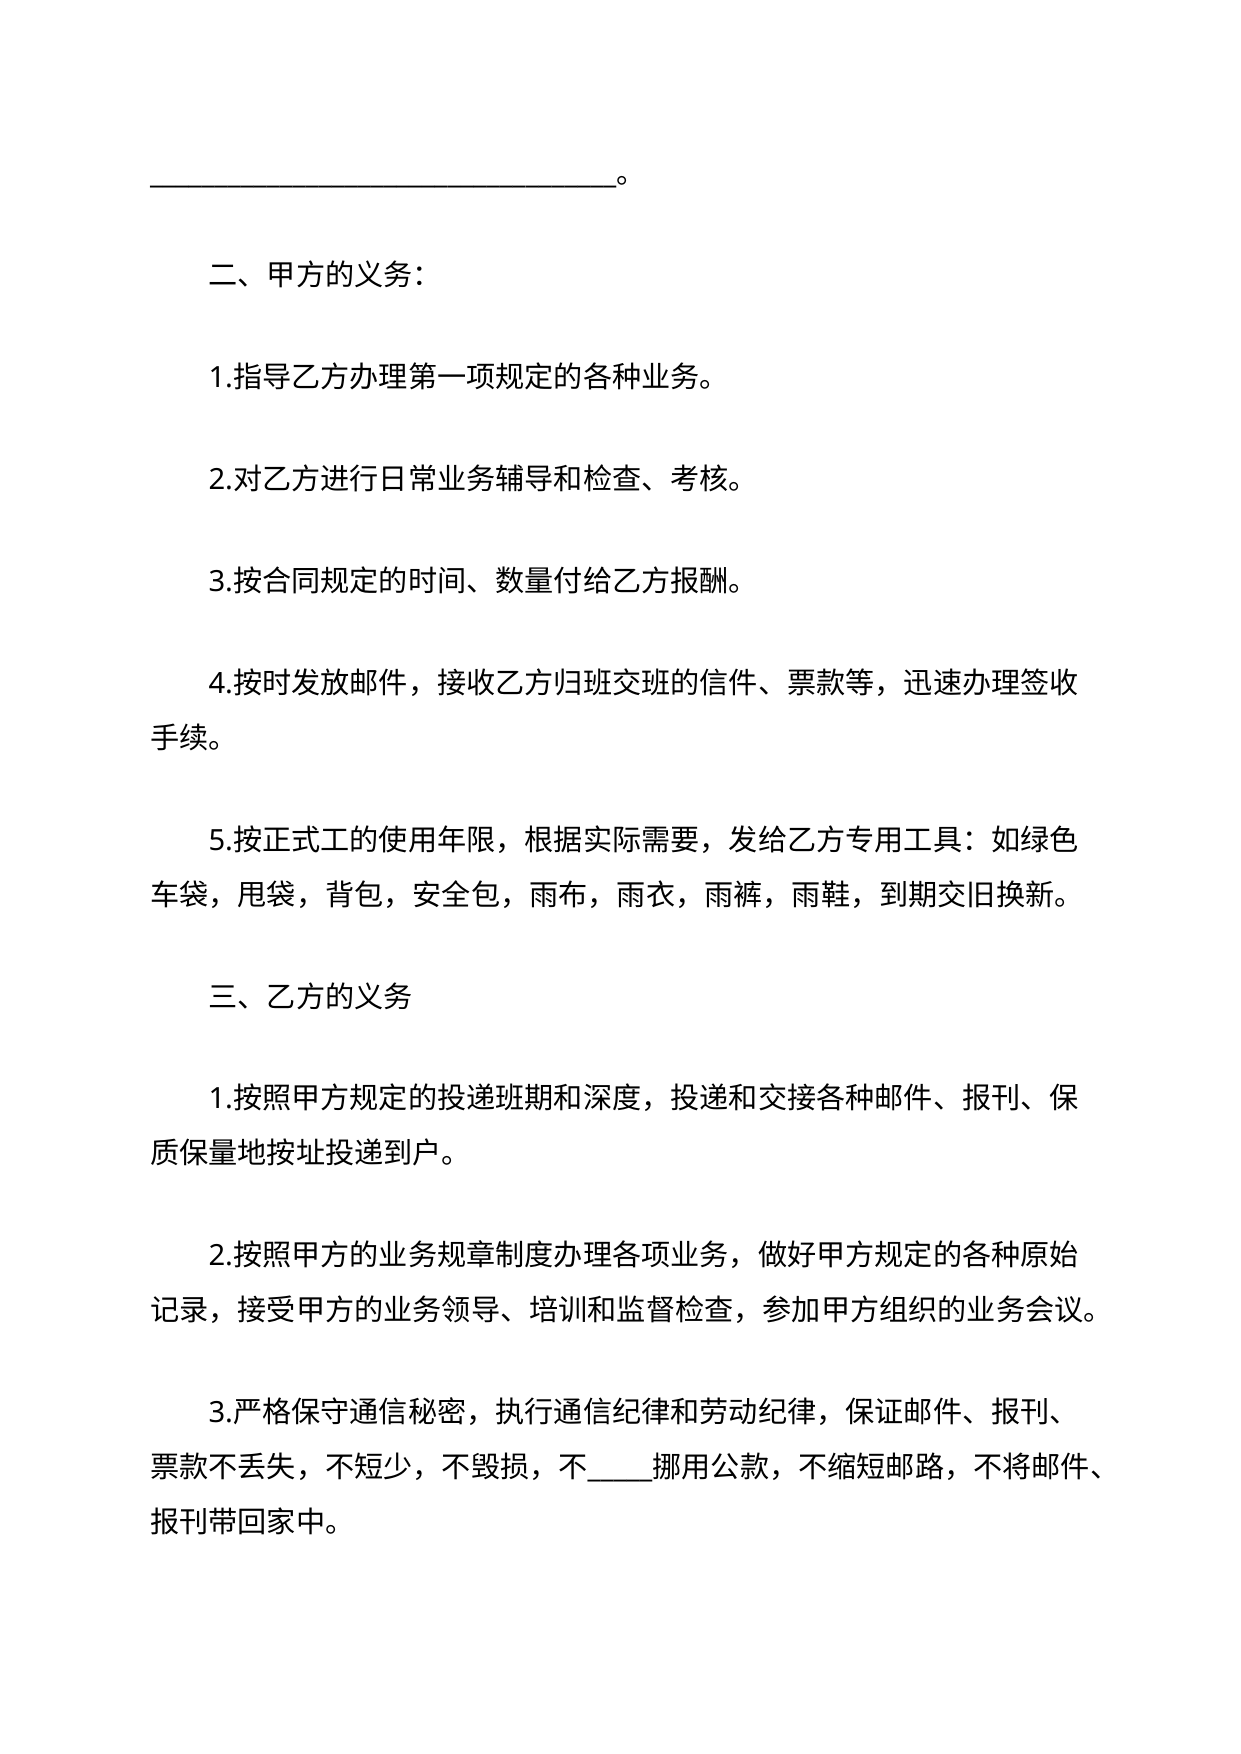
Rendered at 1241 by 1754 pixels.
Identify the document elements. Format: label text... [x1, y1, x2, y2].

text 二、甲方的义务： [150, 252, 1090, 294]
text 2.按照甲方的业务规章制度办理各项业务，做好甲方规定的各种原始记录，接受甲方的业务领导、培训和监督检查，参加甲方组织的业务会议。 [150, 1232, 1090, 1329]
text 三、乙方的义务 [150, 973, 1090, 1016]
text 3.按合同规定的时间、数量付给乙方报酬。 [150, 558, 1090, 600]
text 4.按时发放邮件，接收乙方归班交班的信件、票款等，迅速办理签收手续。 [150, 660, 1090, 757]
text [150, 150, 1090, 192]
text 2.对乙方进行日常业务辅导和检查、考核。 [150, 456, 1090, 498]
text 1.按照甲方规定的投递班期和深度，投递和交接各种邮件、报刊、保质保量地按址投递到户。 [150, 1075, 1090, 1172]
text 5.按正式工的使用年限，根据实际需要，发给乙方专用工具：如绿色车袋，甩袋，背包，安全包，雨布，雨衣，雨裤，雨鞋，到期交旧换新。 [150, 816, 1090, 914]
text 3.严格保守通信秘密，执行通信纪律和劳动纪律，保证邮件、报刊、票款不丢失，不短少，不毁损，不_____挪用公款，不缩短邮路，不将邮件、报刊带回家中。 [150, 1388, 1090, 1541]
text 1.指导乙方办理第一项规定的各种业务。 [150, 354, 1090, 396]
